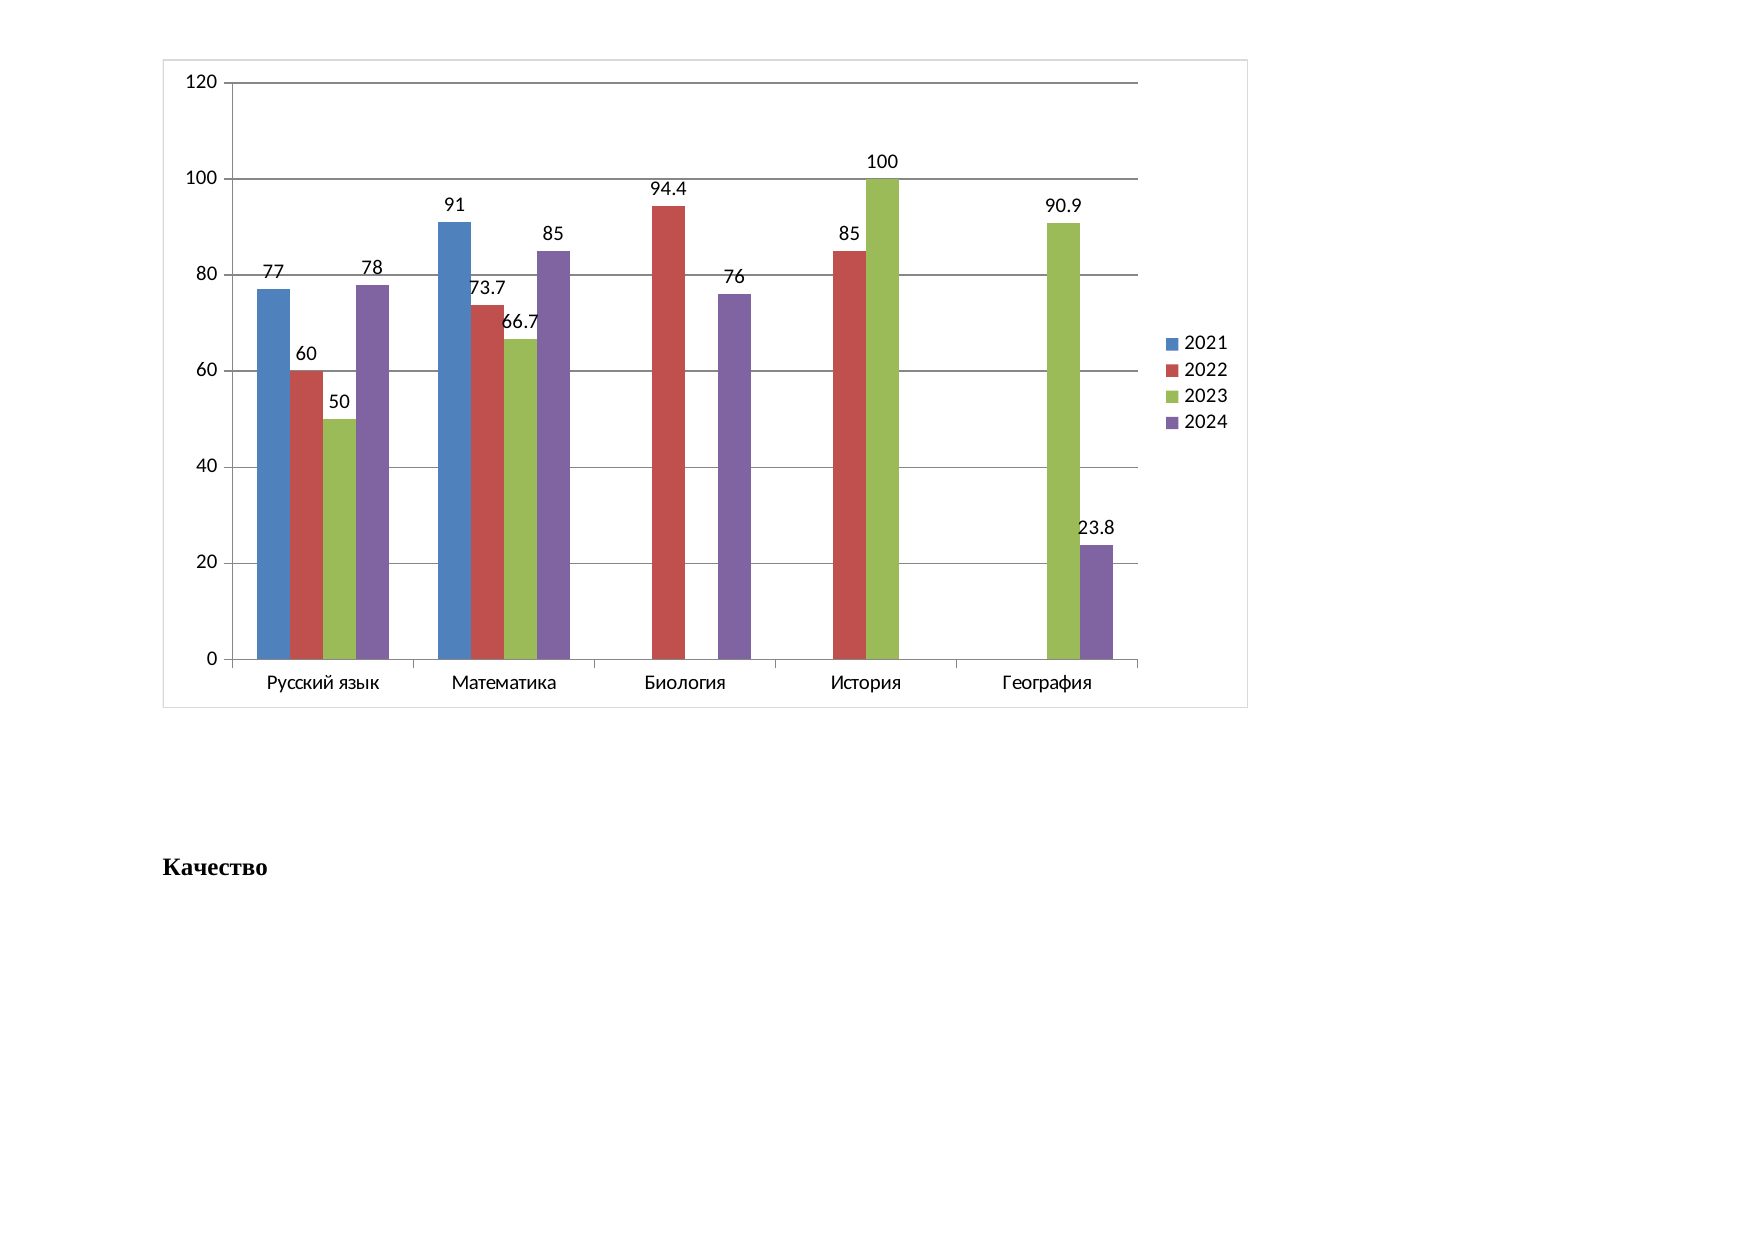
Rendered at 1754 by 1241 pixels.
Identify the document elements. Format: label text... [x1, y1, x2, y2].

text Качество [133, 852, 1636, 881]
